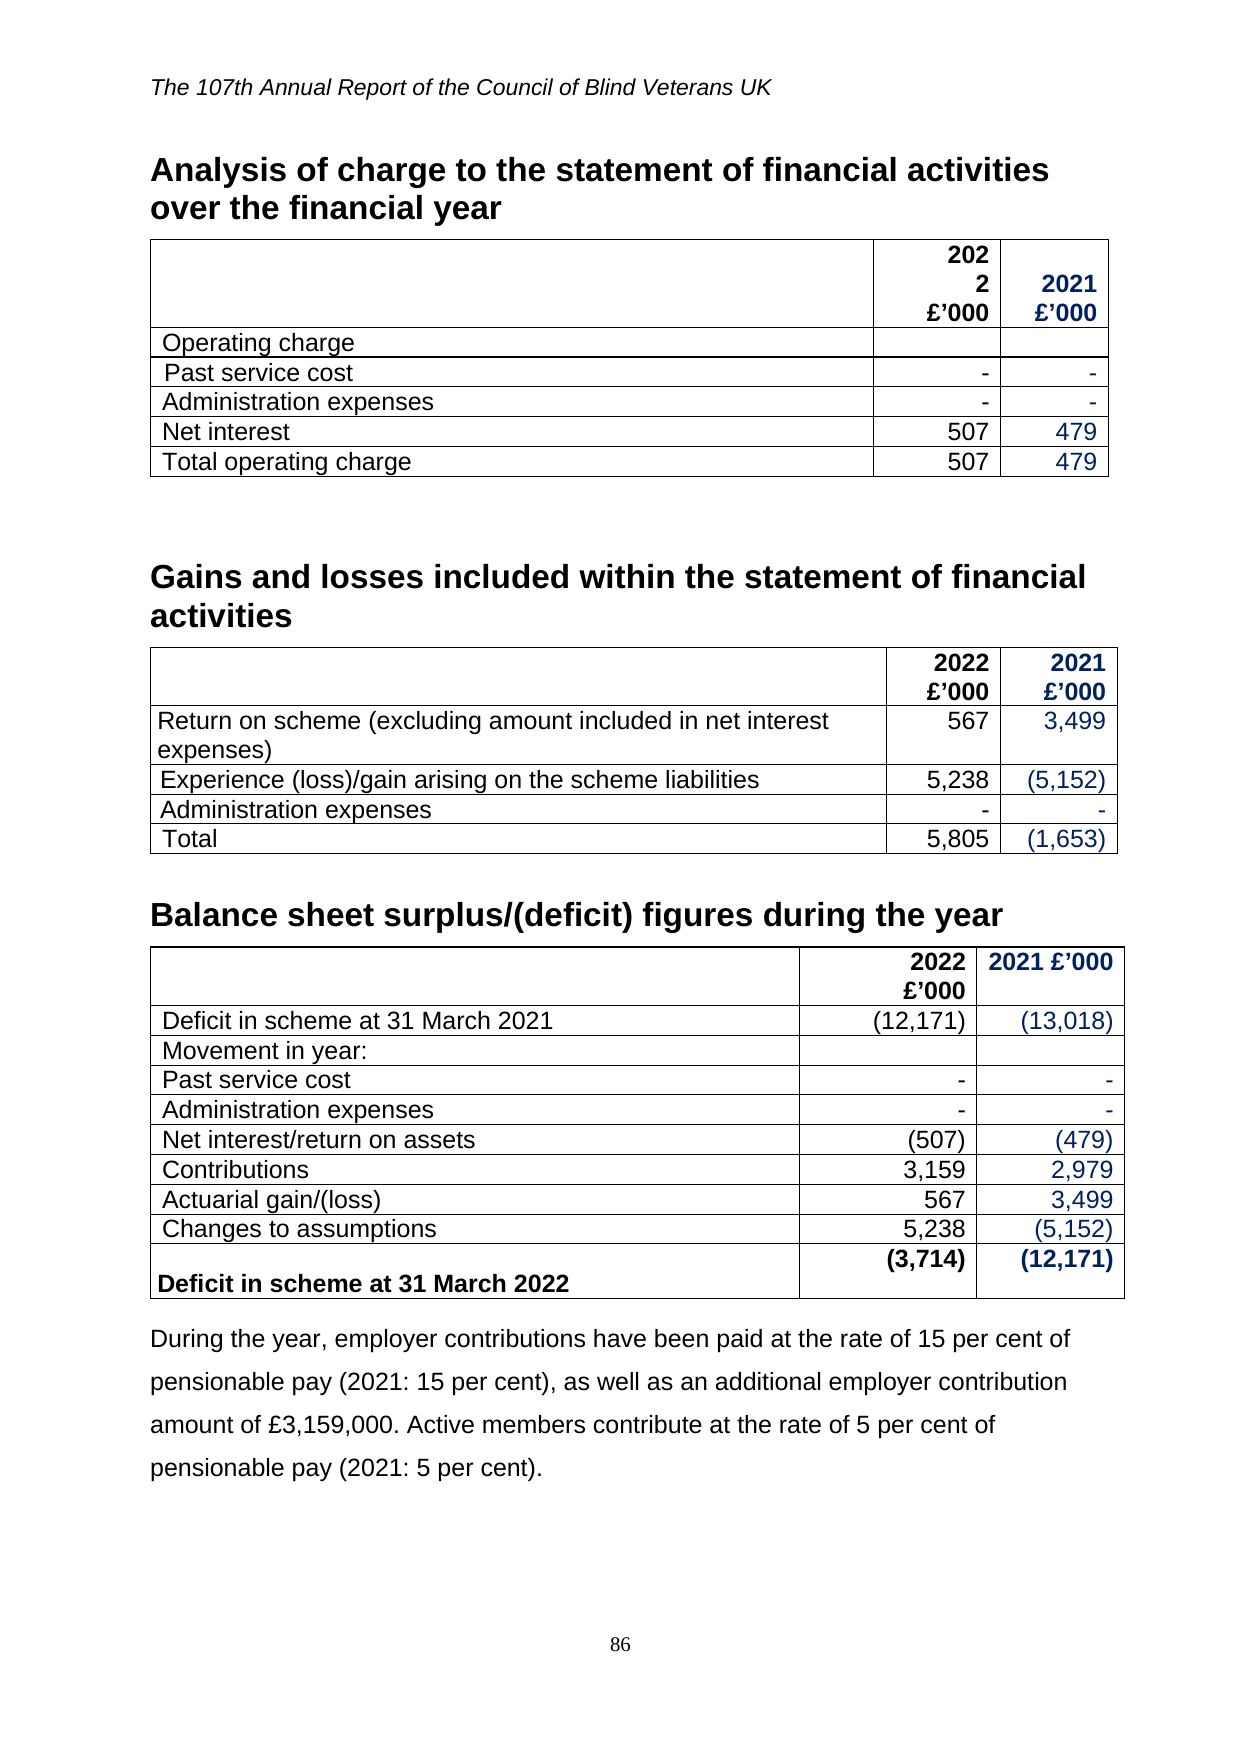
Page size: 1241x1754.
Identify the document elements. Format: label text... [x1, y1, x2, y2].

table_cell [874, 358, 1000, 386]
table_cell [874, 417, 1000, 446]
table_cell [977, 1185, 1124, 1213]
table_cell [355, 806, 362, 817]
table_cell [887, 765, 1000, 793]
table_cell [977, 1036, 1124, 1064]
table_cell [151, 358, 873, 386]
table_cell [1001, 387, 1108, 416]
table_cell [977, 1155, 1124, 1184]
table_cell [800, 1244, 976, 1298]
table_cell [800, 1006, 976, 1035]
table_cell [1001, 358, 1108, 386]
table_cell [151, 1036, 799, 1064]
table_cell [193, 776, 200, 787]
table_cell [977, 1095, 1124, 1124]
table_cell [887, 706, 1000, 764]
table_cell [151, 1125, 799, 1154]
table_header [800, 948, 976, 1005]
text Balance sheet surplus/(deficit) figures during the year [150, 895, 1090, 934]
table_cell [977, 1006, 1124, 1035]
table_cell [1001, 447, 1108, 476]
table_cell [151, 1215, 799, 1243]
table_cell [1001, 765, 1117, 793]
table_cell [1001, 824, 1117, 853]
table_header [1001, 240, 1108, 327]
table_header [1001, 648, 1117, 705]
text Gains and losses included within the statement of financial activities [150, 557, 1090, 634]
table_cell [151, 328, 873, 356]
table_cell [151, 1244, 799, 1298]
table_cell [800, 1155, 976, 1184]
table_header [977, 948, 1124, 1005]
text During the year, employer contributions have been paid at the rate of 15 per cent of pensionable pay (2021: 15 per cent), as well as an additional employer contribution amount of £3,159,000. Active members contribute at the rate of 5 per cent of pensionable pay (2021: 5 per cent). [150, 1324, 1090, 1482]
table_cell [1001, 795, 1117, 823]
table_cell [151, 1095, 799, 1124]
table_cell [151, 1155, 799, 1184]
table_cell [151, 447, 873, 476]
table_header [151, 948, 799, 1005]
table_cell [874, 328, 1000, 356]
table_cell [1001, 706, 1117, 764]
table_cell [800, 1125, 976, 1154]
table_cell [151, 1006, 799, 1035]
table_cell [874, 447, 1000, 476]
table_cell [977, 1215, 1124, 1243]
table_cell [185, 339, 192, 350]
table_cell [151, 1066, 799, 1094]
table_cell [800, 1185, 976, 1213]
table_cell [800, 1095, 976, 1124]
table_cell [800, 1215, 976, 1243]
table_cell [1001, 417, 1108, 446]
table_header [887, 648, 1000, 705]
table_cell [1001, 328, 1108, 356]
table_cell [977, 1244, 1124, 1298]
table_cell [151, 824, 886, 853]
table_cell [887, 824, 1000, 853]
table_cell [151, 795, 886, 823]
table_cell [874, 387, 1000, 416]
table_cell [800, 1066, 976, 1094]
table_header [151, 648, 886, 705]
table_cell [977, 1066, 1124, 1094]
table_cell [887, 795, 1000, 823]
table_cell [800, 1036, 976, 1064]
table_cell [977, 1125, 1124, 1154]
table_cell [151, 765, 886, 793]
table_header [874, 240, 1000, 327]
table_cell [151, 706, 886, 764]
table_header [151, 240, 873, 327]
text Analysis of charge to the statement of financial activities over the financial year [150, 150, 1090, 227]
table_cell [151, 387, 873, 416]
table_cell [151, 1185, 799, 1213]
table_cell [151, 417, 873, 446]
